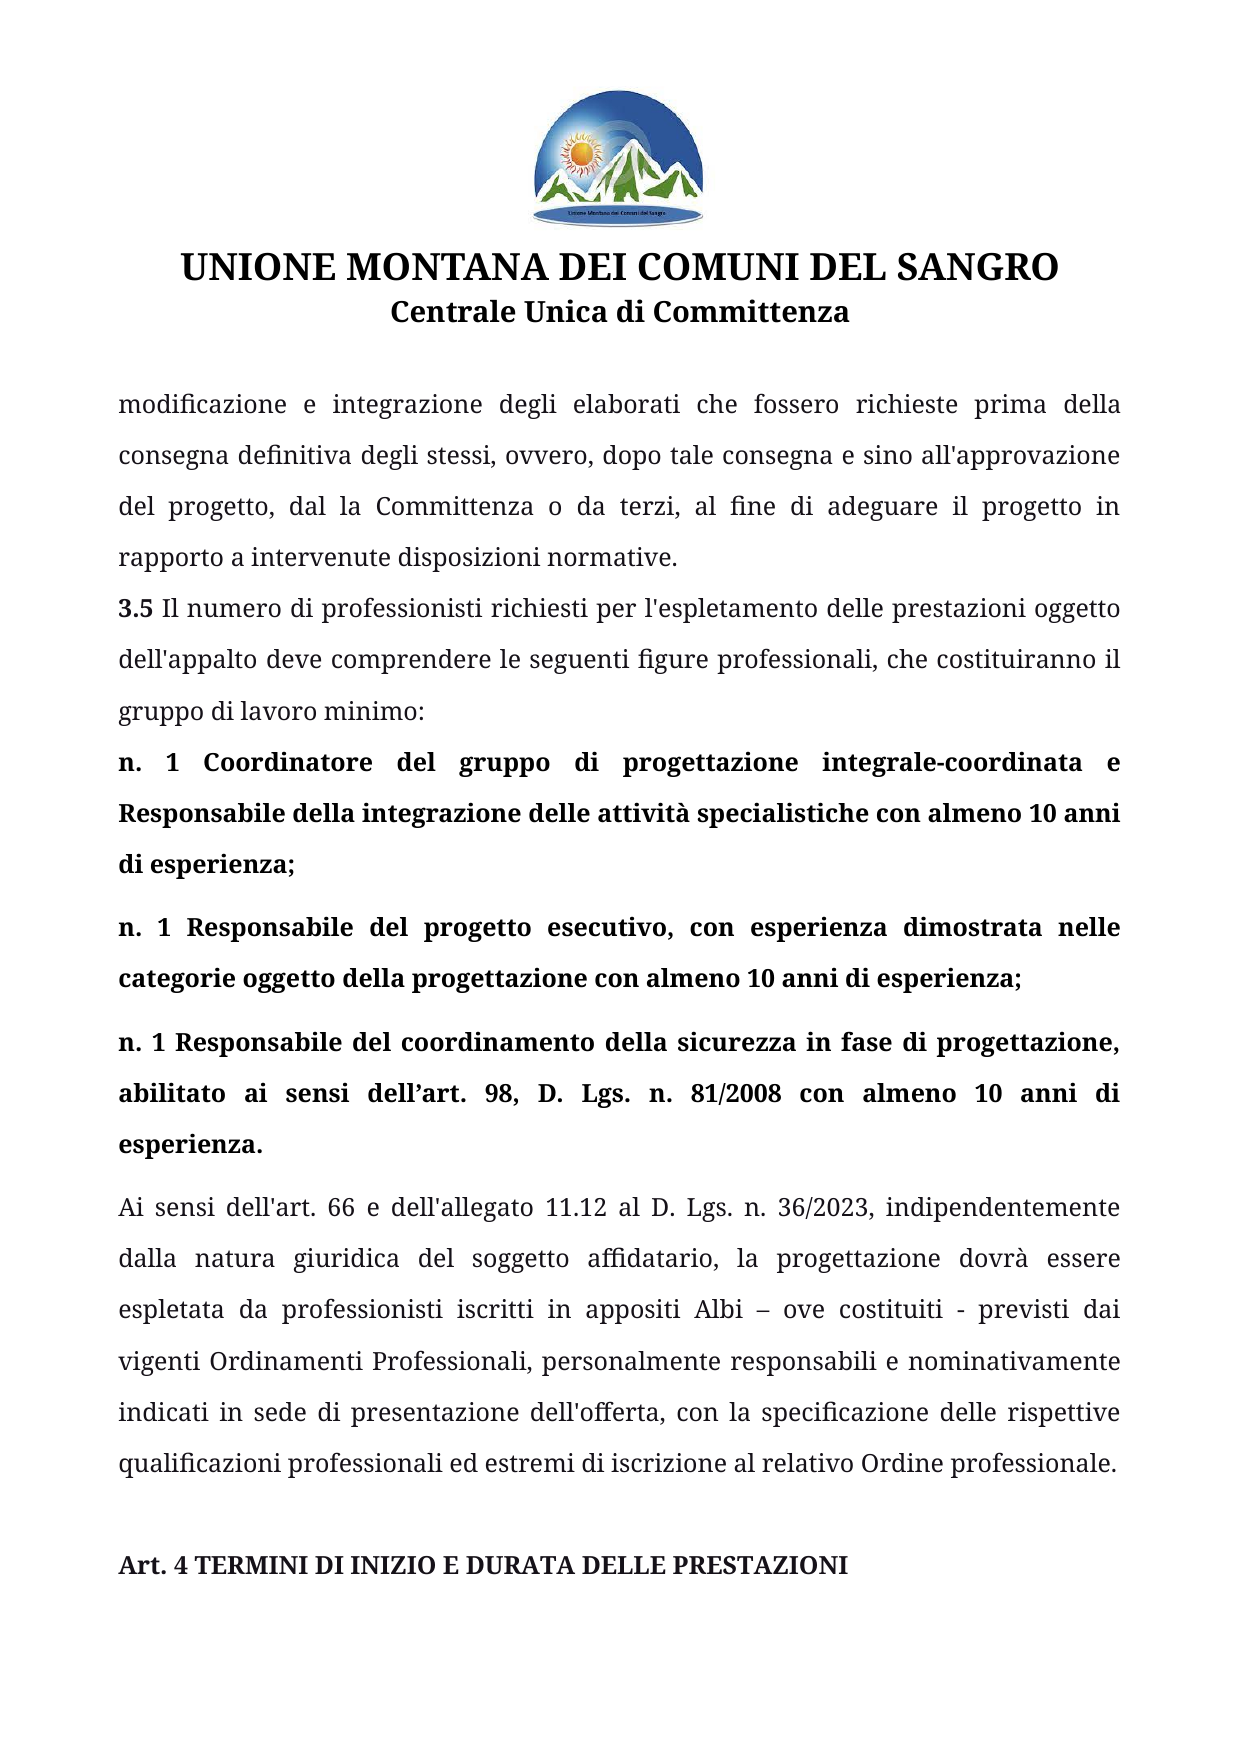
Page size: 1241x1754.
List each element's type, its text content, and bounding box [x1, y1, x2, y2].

text Art. 4 TERMINI DI INIZIO E DURATA DELLE PRESTAZIONI [118, 1547, 1122, 1581]
picture [521, 73, 719, 241]
text n. 1 Coordinatore del gruppo di progettazione integrale-coordinata e Responsabile della integrazione delle attività specialistiche con almeno 10 anni di esperienza; [118, 744, 1122, 880]
text n. 1 Responsabile del coordinamento della sicurezza in fase di progettazione, abilitato ai sensi dell’art. 98, D. Lgs. n. 81/2008 con almeno 10 anni di esperienza. [118, 1024, 1122, 1161]
text 3.5 Il numero di professionisti richiesti per l'espletamento delle prestazioni oggetto dell'appalto deve comprendere le seguenti figure professionali, che costituiranno il gruppo di lavoro minimo: [118, 591, 1122, 727]
text Ai sensi dell'art. 66 e dell'allegato 11.12 al D. Lgs. n. 36/2023, indipendentemente dalla natura giuridica del soggetto affidatario, la progettazione dovrà essere espletata da professionisti iscritti in appositi Albi – ove costituiti - previsti dai vigenti Ordinamenti Professionali, personalmente responsabili e nominativamente indicati in sede di presentazione dell'offerta, con la specificazione delle rispettive qualificazioni professionali ed estremi di iscrizione al relativo Ordine professionale. [118, 1190, 1122, 1479]
text n. 1 Responsabile del progetto esecutivo, con esperienza dimostrata nelle categorie oggetto della progettazione con almeno 10 anni di esperienza; [118, 910, 1122, 995]
